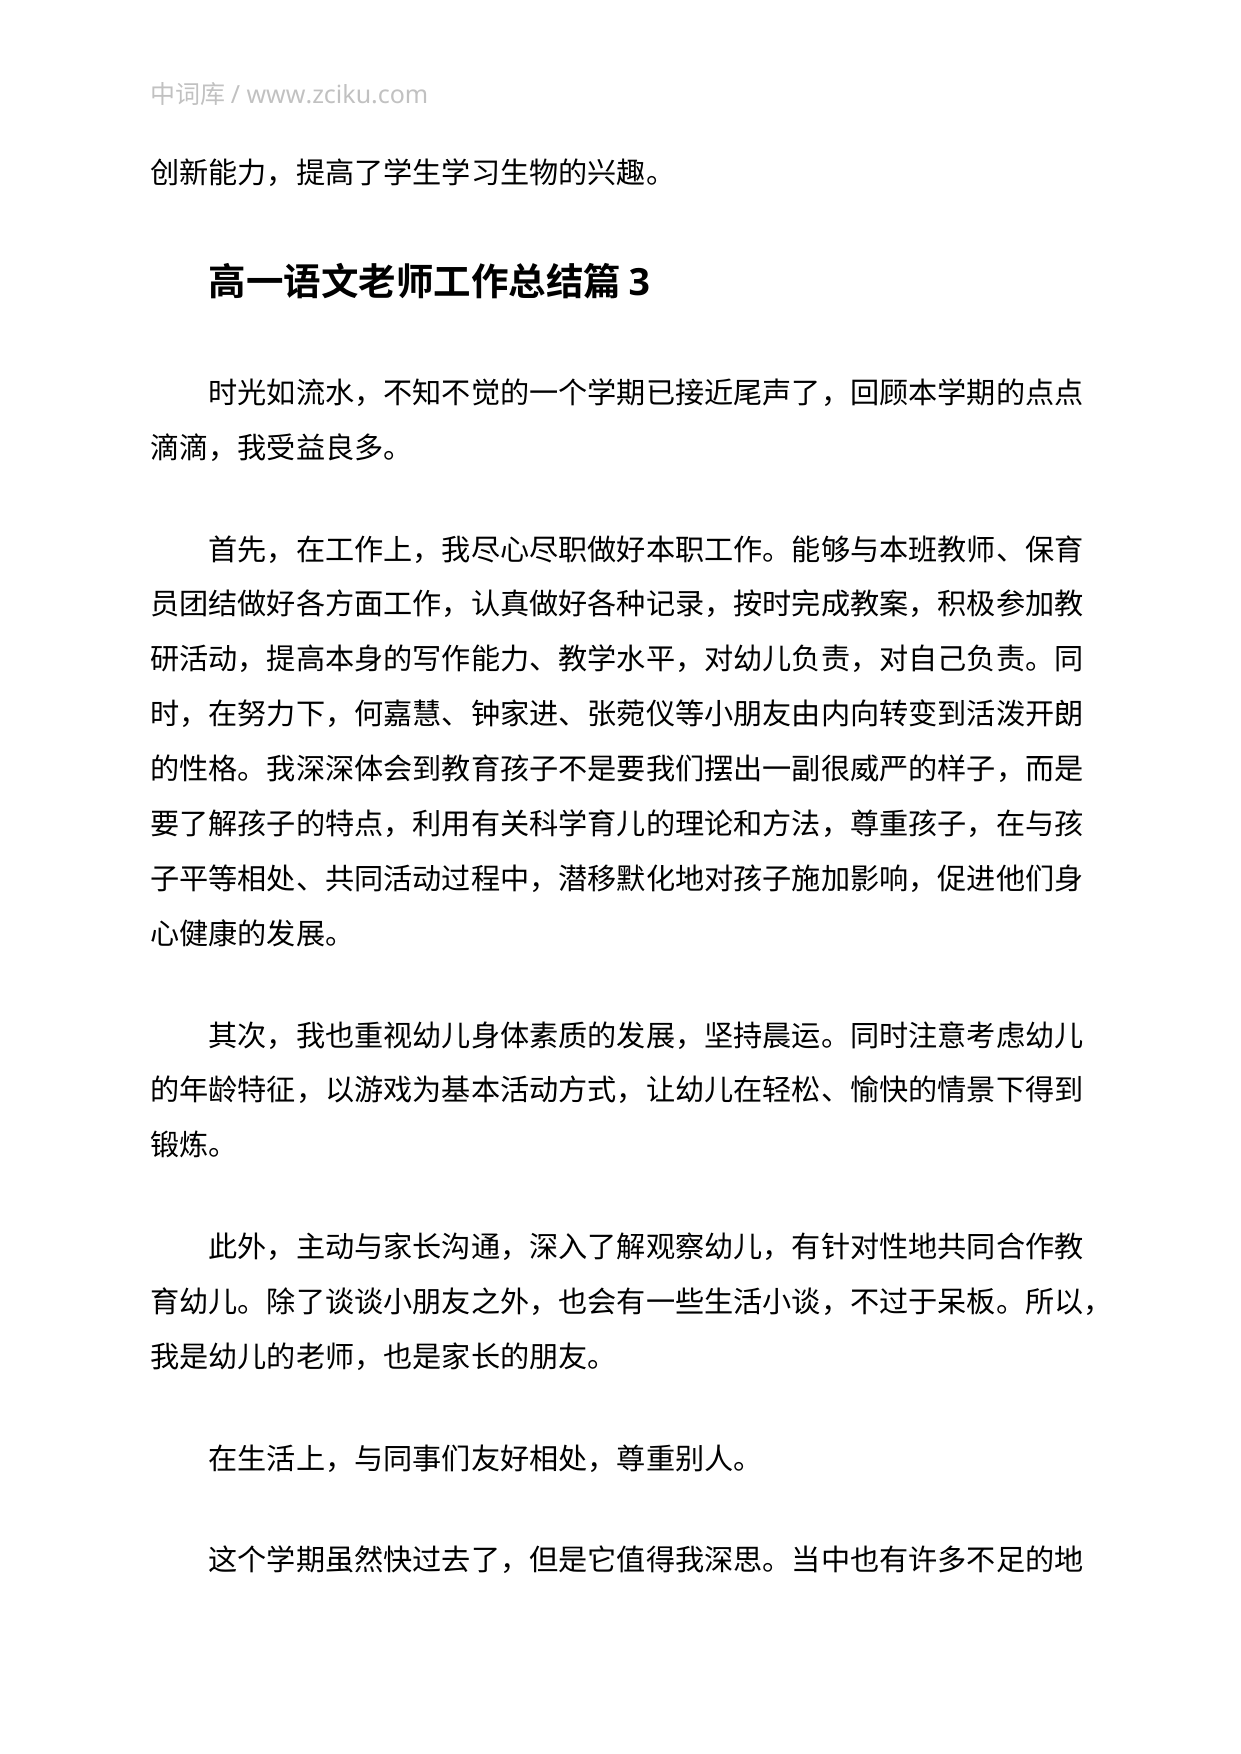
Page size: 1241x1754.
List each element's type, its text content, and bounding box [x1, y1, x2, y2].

text 其次，我也重视幼儿身体素质的发展，坚持晨运。同时注意考虑幼儿的年龄特征，以游戏为基本活动方式，让幼儿在轻松、愉快的情景下得到锻炼。 [150, 1012, 1090, 1164]
text 首先，在工作上，我尽心尽职做好本职工作。能够与本班教师、保育员团结做好各方面工作，认真做好各种记录，按时完成教案，积极参加教研活动，提高本身的写作能力、教学水平，对幼儿负责，对自己负责。同时，在努力下，何嘉慧、钟家进、张菀仪等小朋友由内向转变到活泼开朗的性格。我深深体会到教育孩子不是要我们摆出一副很威严的样子，而是要了解孩子的特点，利用有关科学育儿的理论和方法，尊重孩子，在与孩子平等相处、共同活动过程中，潜移默化地对孩子施加影响，促进他们身心健康的发展。 [150, 526, 1090, 953]
text 时光如流水，不知不觉的一个学期已接近尾声了，回顾本学期的点点滴滴，我受益良多。 [150, 369, 1090, 467]
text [150, 150, 1090, 192]
text 在生活上，与同事们友好相处，尊重别人。 [150, 1435, 1090, 1477]
text 高一语文老师工作总结篇3 [150, 252, 1090, 306]
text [150, 1537, 1090, 1579]
text 此外，主动与家长沟通，深入了解观察幼儿，有针对性地共同合作教育幼儿。除了谈谈小朋友之外，也会有一些生活小谈，不过于呆板。所以，我是幼儿的老师，也是家长的朋友。 [150, 1224, 1090, 1376]
